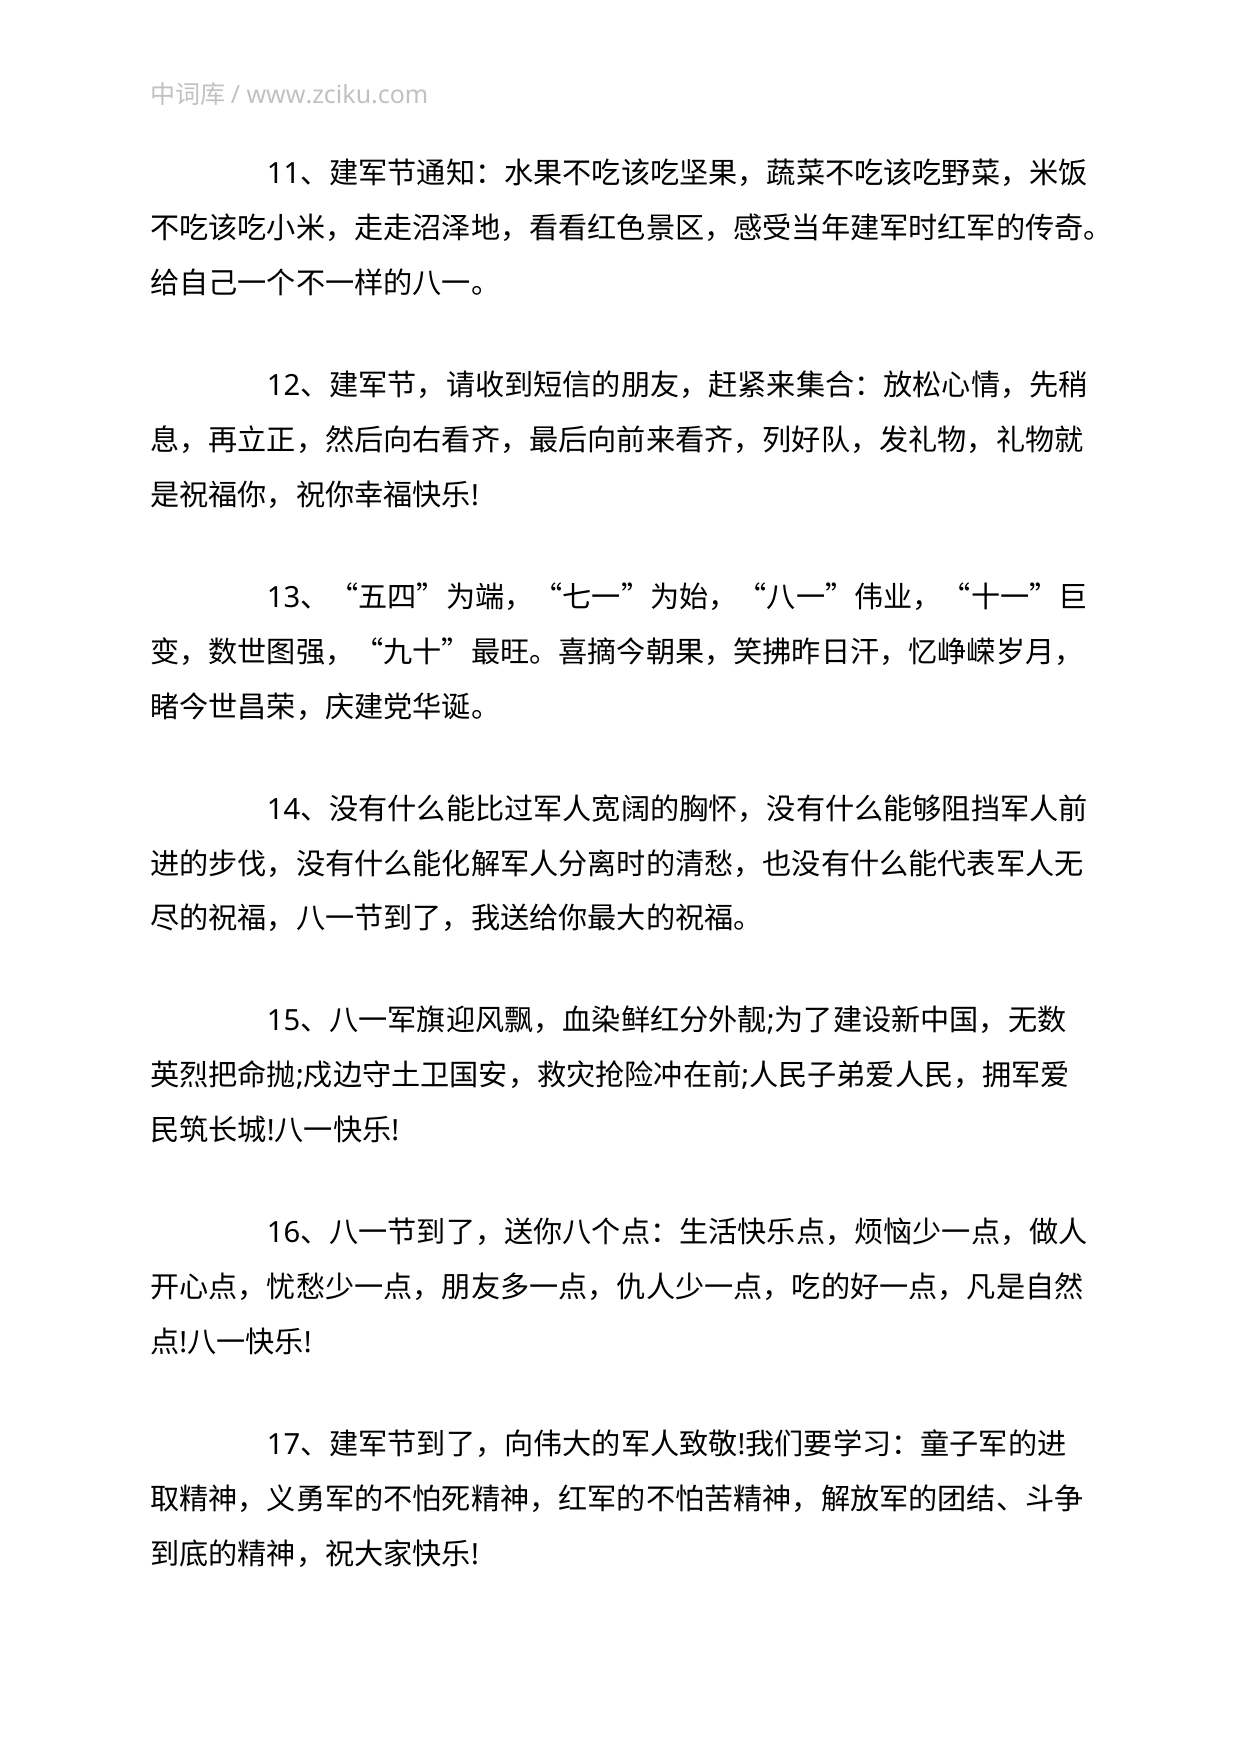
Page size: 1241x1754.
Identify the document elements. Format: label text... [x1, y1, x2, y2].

text 14、没有什么能比过军人宽阔的胸怀，没有什么能够阻挡军人前进的步伐，没有什么能化解军人分离时的清愁，也没有什么能代表军人无尽的祝福，八一节到了，我送给你最大的祝福。 [150, 785, 1090, 937]
text 16、八一节到了，送你八个点：生活快乐点，烦恼少一点，做人开心点，忧愁少一点，朋友多一点，仇人少一点，吃的好一点，凡是自然点!八一快乐! [150, 1209, 1090, 1361]
text 17、建军节到了，向伟大的军人致敬!我们要学习：童子军的进取精神，义勇军的不怕死精神，红军的不怕苦精神，解放军的团结、斗争到底的精神，祝大家快乐! [150, 1421, 1090, 1573]
text 12、建军节，请收到短信的朋友，赶紧来集合：放松心情，先稍息，再立正，然后向右看齐，最后向前来看齐，列好队，发礼物，礼物就是祝福你，祝你幸福快乐! [150, 362, 1090, 514]
text 11、建军节通知：水果不吃该吃坚果，蔬菜不吃该吃野菜，米饭不吃该吃小米，走走沼泽地，看看红色景区，感受当年建军时红军的传奇。给自己一个不一样的八一。 [150, 150, 1090, 302]
text 15、八一军旗迎风飘，血染鲜红分外靓;为了建设新中国，无数英烈把命抛;戍边守土卫国安，救灾抢险冲在前;人民子弟爱人民，拥军爱民筑长城!八一快乐! [150, 997, 1090, 1149]
text 13、“五四”为端，“七一”为始，“八一”伟业，“十一”巨变，数世图强，“九十”最旺。喜摘今朝果，笑拂昨日汗，忆峥嵘岁月，睹今世昌荣，庆建党华诞。 [150, 573, 1090, 726]
